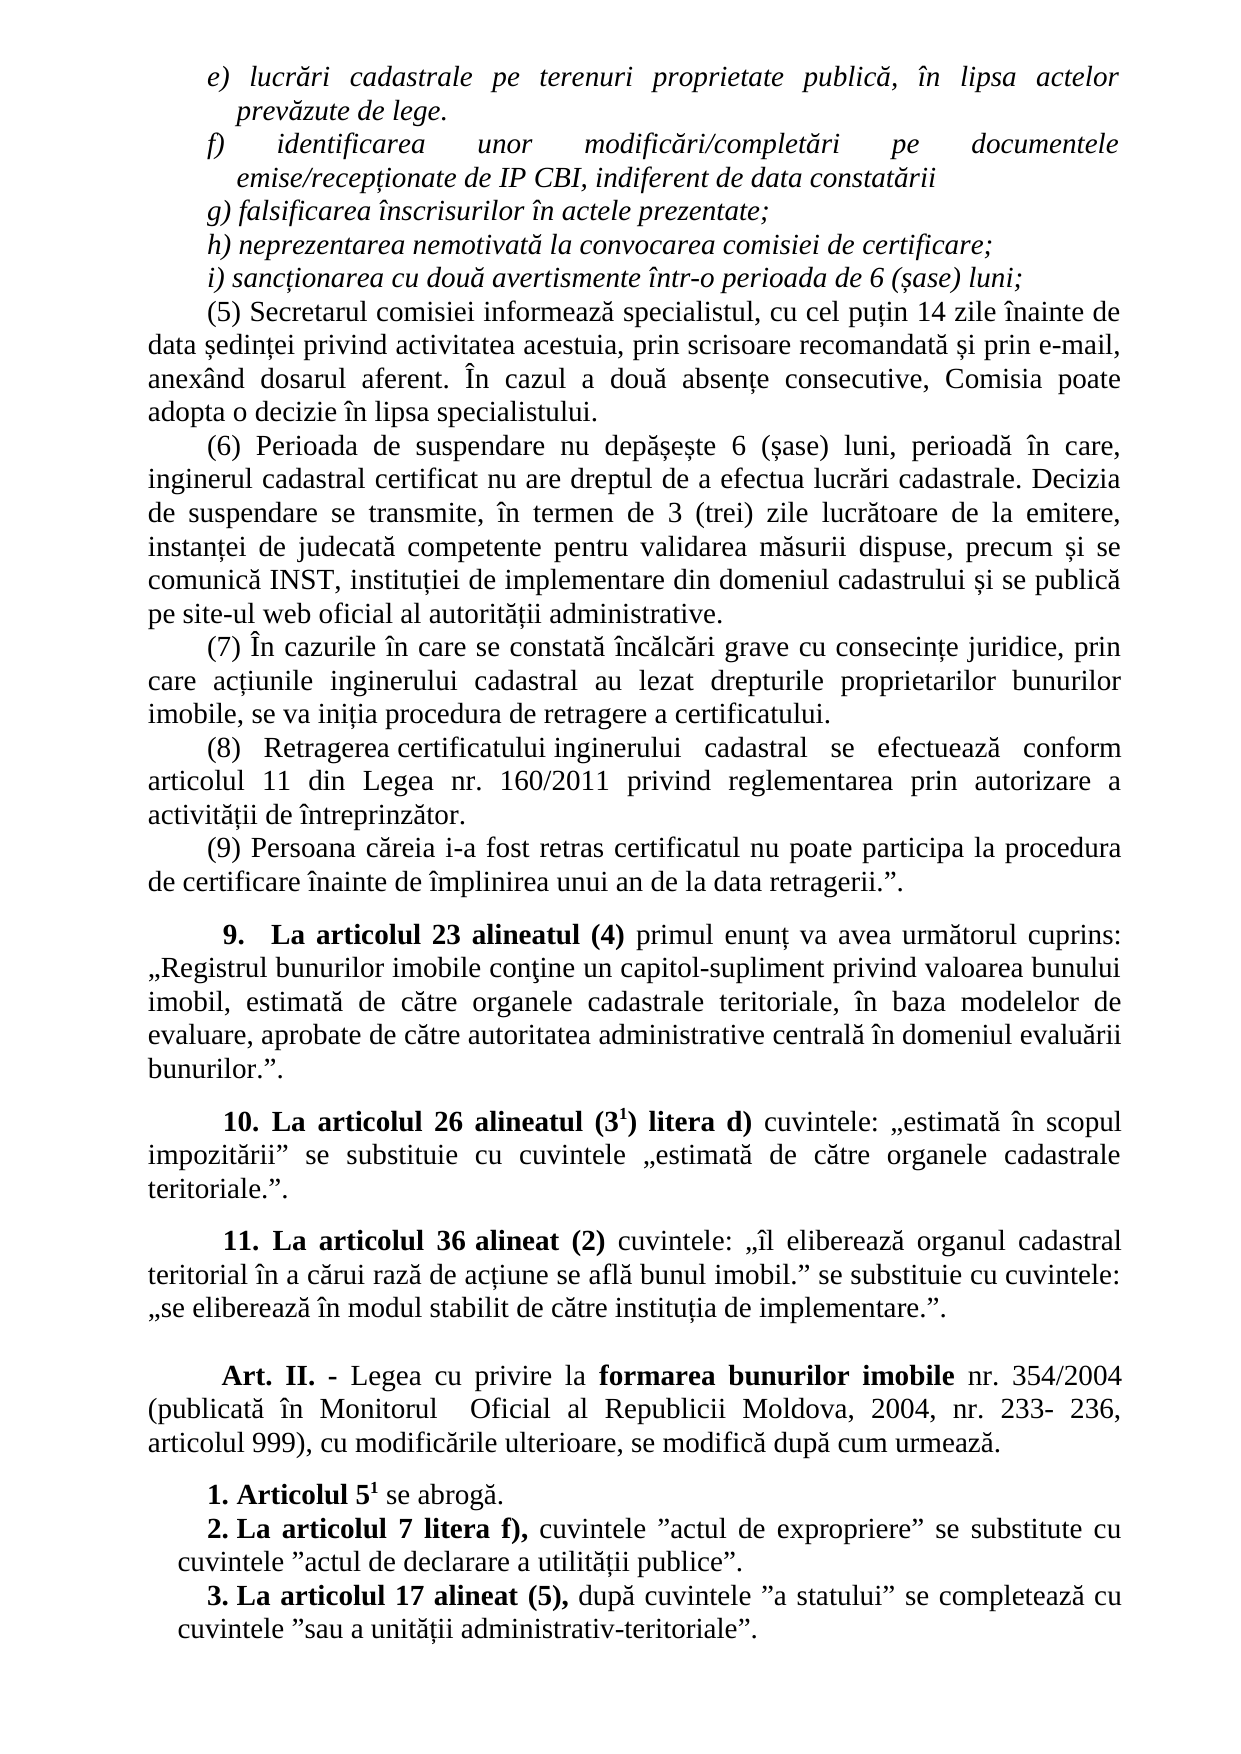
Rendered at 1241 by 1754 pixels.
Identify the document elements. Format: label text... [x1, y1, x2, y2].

text g) falsificarea înscrisurilor în actele prezentate; [207, 193, 1122, 227]
list La articolul 7 litera f), cuvintele ”actul de expropriere” se substitute cu cuvintele ”actul de declarare a utilității publice”. [177, 1511, 1122, 1578]
text h) neprezentarea nemotivată la convocarea comisiei de certificare; [207, 227, 1122, 260]
text (7) În cazurile în care se constată încălcări grave cu consecințe juridice, prin care acțiunile inginerului cadastral au lezat drepturile proprietarilor bunurilor imobile, se va iniția procedura de retragere a certificatului. [148, 629, 1122, 730]
text (8) Retragerea certificatului inginerului cadastral se efectuează conform articolul 11 din Legea nr. 160/2011 privind reglementarea prin autorizare a activității de întreprinzător. [148, 730, 1122, 831]
list Articolul 51 se abrogă. [177, 1477, 1122, 1511]
text Art. II. - Legea cu privire la formarea bunurilor imobile nr. 354/2004 (publicată în Monitorul Oficial al Republicii Moldova, 2004, nr. 233- 236, articolul 999), cu modificările ulterioare, se modifică după cum urmează. [148, 1358, 1122, 1458]
text (5) Secretarul comisiei informează specialistul, cu cel puțin 14 zile înainte de data ședinței privind activitatea acestuia, prin scrisoare recomandată și prin e-mail, anexând dosarul aferent. În cazul a două absențe consecutive, Comisia poate adopta o decizie în lipsa specialistului. [148, 294, 1122, 428]
list La articolul 26 alineatul (31) litera d) cuvintele: „estimată în scopul impozitării” se substituie cu cuvintele „estimată de către organele cadastrale teritoriale.”. [148, 1104, 1122, 1204]
text e) lucrări cadastrale pe terenuri proprietate publică, în lipsa actelor prevăzute de lege. [207, 59, 1122, 126]
list La articolul 17 alineat (5), după cuvintele ”a statului” se completează cu cuvintele ”sau a unității administrativ-teritoriale”. [177, 1578, 1122, 1645]
list La articolul 23 alineatul (4) primul enunț va avea următorul cuprins: „Registrul bunurilor imobile conţine un capitol-supliment privind valoarea bunului imobil, estimată de către organele cadastrale teritoriale, în baza modelelor de evaluare, aprobate de către autoritatea administrative centrală în domeniul evaluării bunurilor.”. [148, 917, 1122, 1084]
list La articolul 36 alineat (2) cuvintele: „îl eliberează organul cadastral teritorial în a cărui rază de acțiune se află bunul imobil.” se substituie cu cuvintele: „se eliberează în modul stabilit de către instituția de implementare.”. [148, 1223, 1122, 1324]
text (9) Persoana căreia i-a fost retras certificatul nu poate participa la procedura de certificare înainte de împlinirea unui an de la data retragerii.”. [148, 831, 1122, 898]
text f) identificarea unor modificări/completări pe documentele emise/recepționate de IP CBI, indiferent de data constatării [207, 126, 1122, 193]
text (6) Perioada de suspendare nu depășește 6 (șase) luni, perioadă în care, inginerul cadastral certificat nu are dreptul de a efectua lucrări cadastrale. Decizia de suspendare se transmite, în termen de 3 (trei) zile lucrătoare de la emitere, instanței de judecată competente pentru validarea măsurii dispuse, precum și se comunică INST, instituției de implementare din domeniul cadastrului și se publică pe site-ul web oficial al autorității administrative. [148, 428, 1122, 629]
text i) sancționarea cu două avertismente într-o perioada de 6 (șase) luni; [207, 260, 1122, 294]
